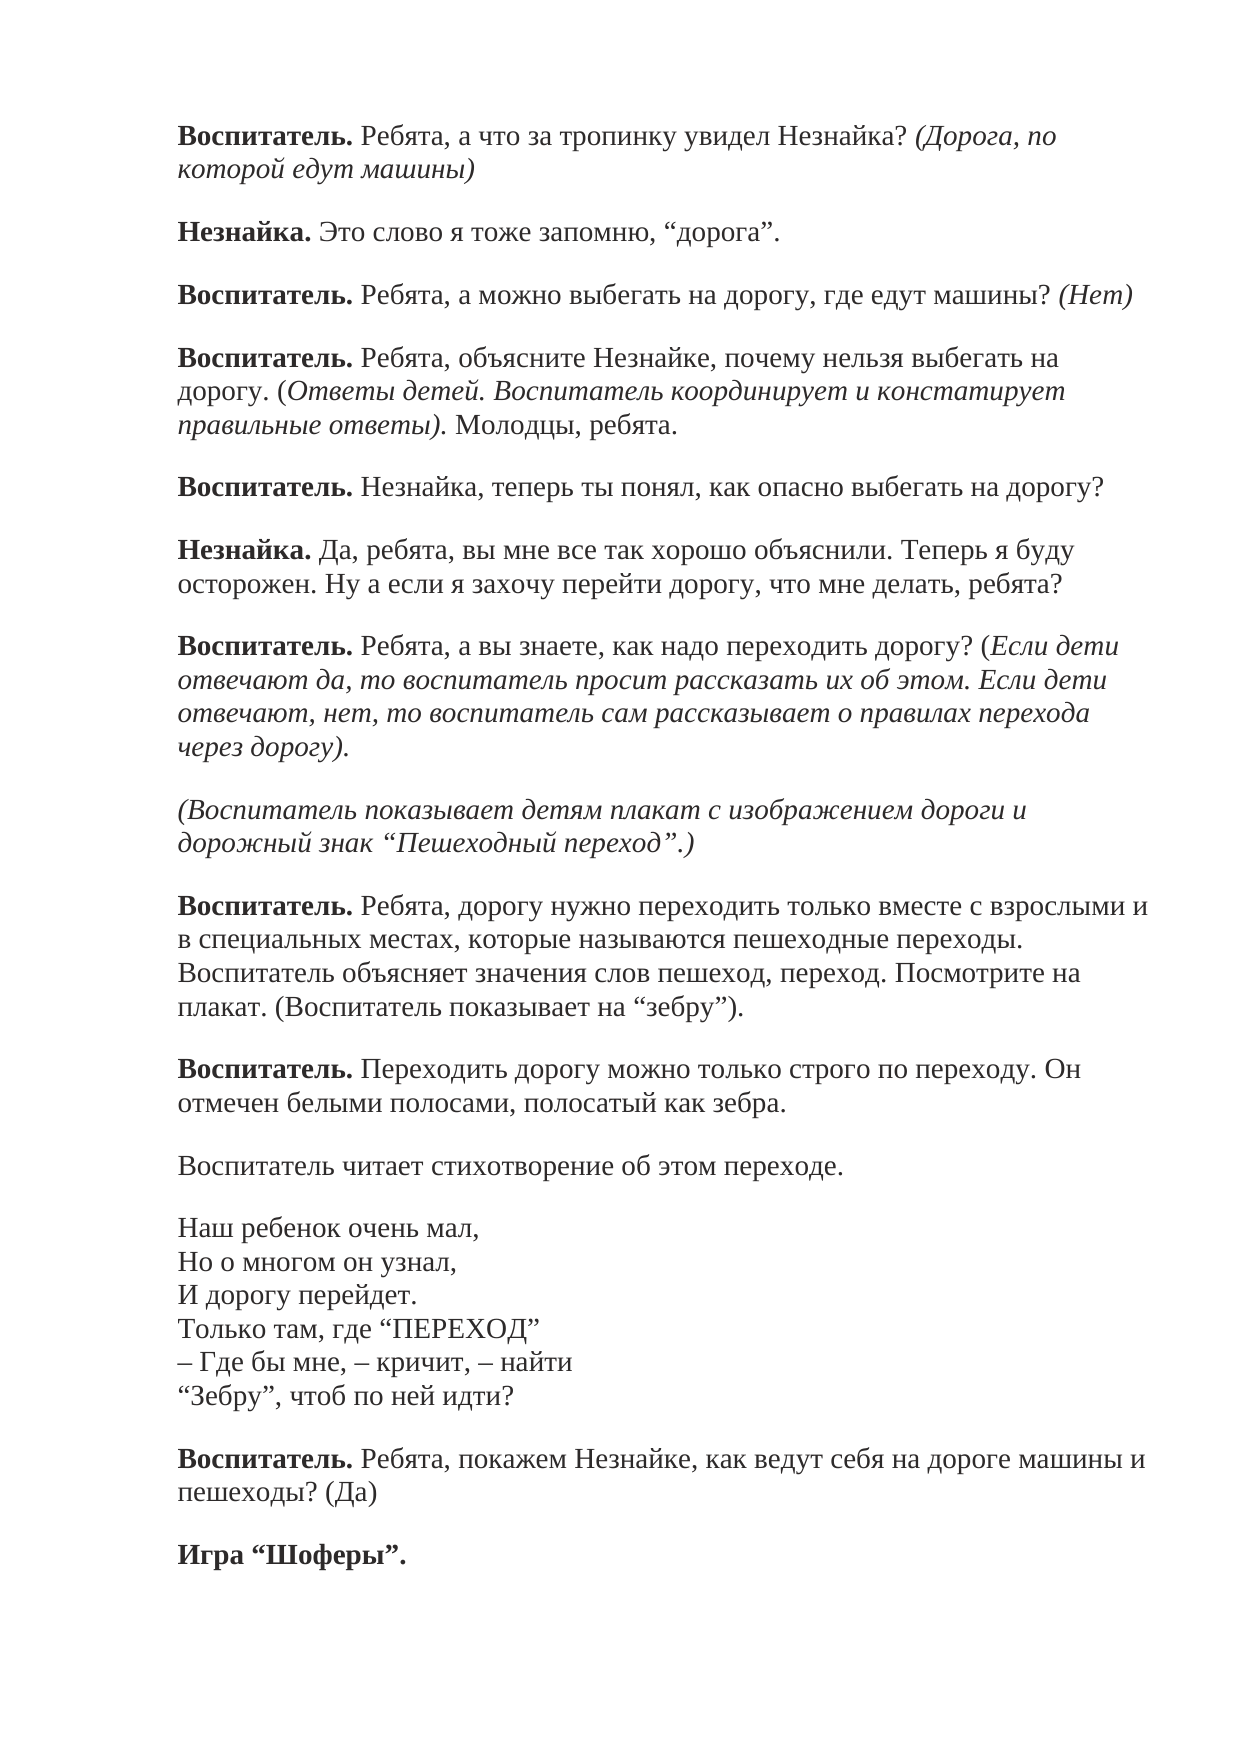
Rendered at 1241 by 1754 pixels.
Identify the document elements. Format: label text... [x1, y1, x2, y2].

text Наш ребенок очень мал, Но о многом он узнал, И дорогу перейдет. Только там, где “ПЕРЕХОД” – Где бы мне, – кричит, – найти “Зебру”, чтоб по ней идти? [177, 1210, 1152, 1412]
text Воспитатель. Ребята, объясните Незнайке, почему нельзя выбегать на дорогу. (Ответы детей. Воспитатель координирует и констатирует правильные ответы). Молодцы, ребята. [177, 340, 1152, 440]
text Воспитатель. Ребята, а что за тропинку увидел Незнайка? (Дорога, по которой едут машины) [177, 118, 1152, 185]
text Воспитатель. Ребята, дорогу нужно переходить только вместе с взрослыми и в специальных местах, которые называются пешеходные переходы. Воспитатель объясняет значения слов пешеход, переход. Посмотрите на плакат. (Воспитатель показывает на “зебру”). [177, 888, 1152, 1022]
text Воспитатель. Ребята, а вы знаете, как надо переходить дорогу? (Если дети отвечают да, то воспитатель просит рассказать их об этом. Если дети отвечают, нет, то воспитатель сам рассказывает о правилах перехода через дорогу). [177, 628, 1152, 763]
text Воспитатель. Ребята, а можно выбегать на дорогу, где едут машины? (Нет) [177, 277, 1152, 311]
text Незнайка. Да, ребята, вы мне все так хорошо объяснили. Теперь я буду осторожен. Ну а если я захочу перейти дорогу, что мне делать, ребята? [177, 532, 1152, 599]
text Игра “Шоферы”. [177, 1537, 1152, 1571]
text Воспитатель. Ребята, покажем Незнайке, как ведут себя на дороге машины и пешеходы? (Да) [177, 1441, 1152, 1508]
text Незнайка. Это слово я тоже запомню, “дорога”. [177, 214, 1152, 248]
text Воспитатель. Незнайка, теперь ты понял, как опасно выбегать на дорогу? [177, 469, 1152, 503]
text (Воспитатель показывает детям плакат с изображением дороги и дорожный знак “Пешеходный переход”.) [177, 792, 1152, 859]
text Воспитатель читает стихотворение об этом переходе. [177, 1148, 1152, 1181]
text Воспитатель. Переходить дорогу можно только строго по переходу. Он отмечен белыми полосами, полосатый как зебра. [177, 1051, 1152, 1118]
